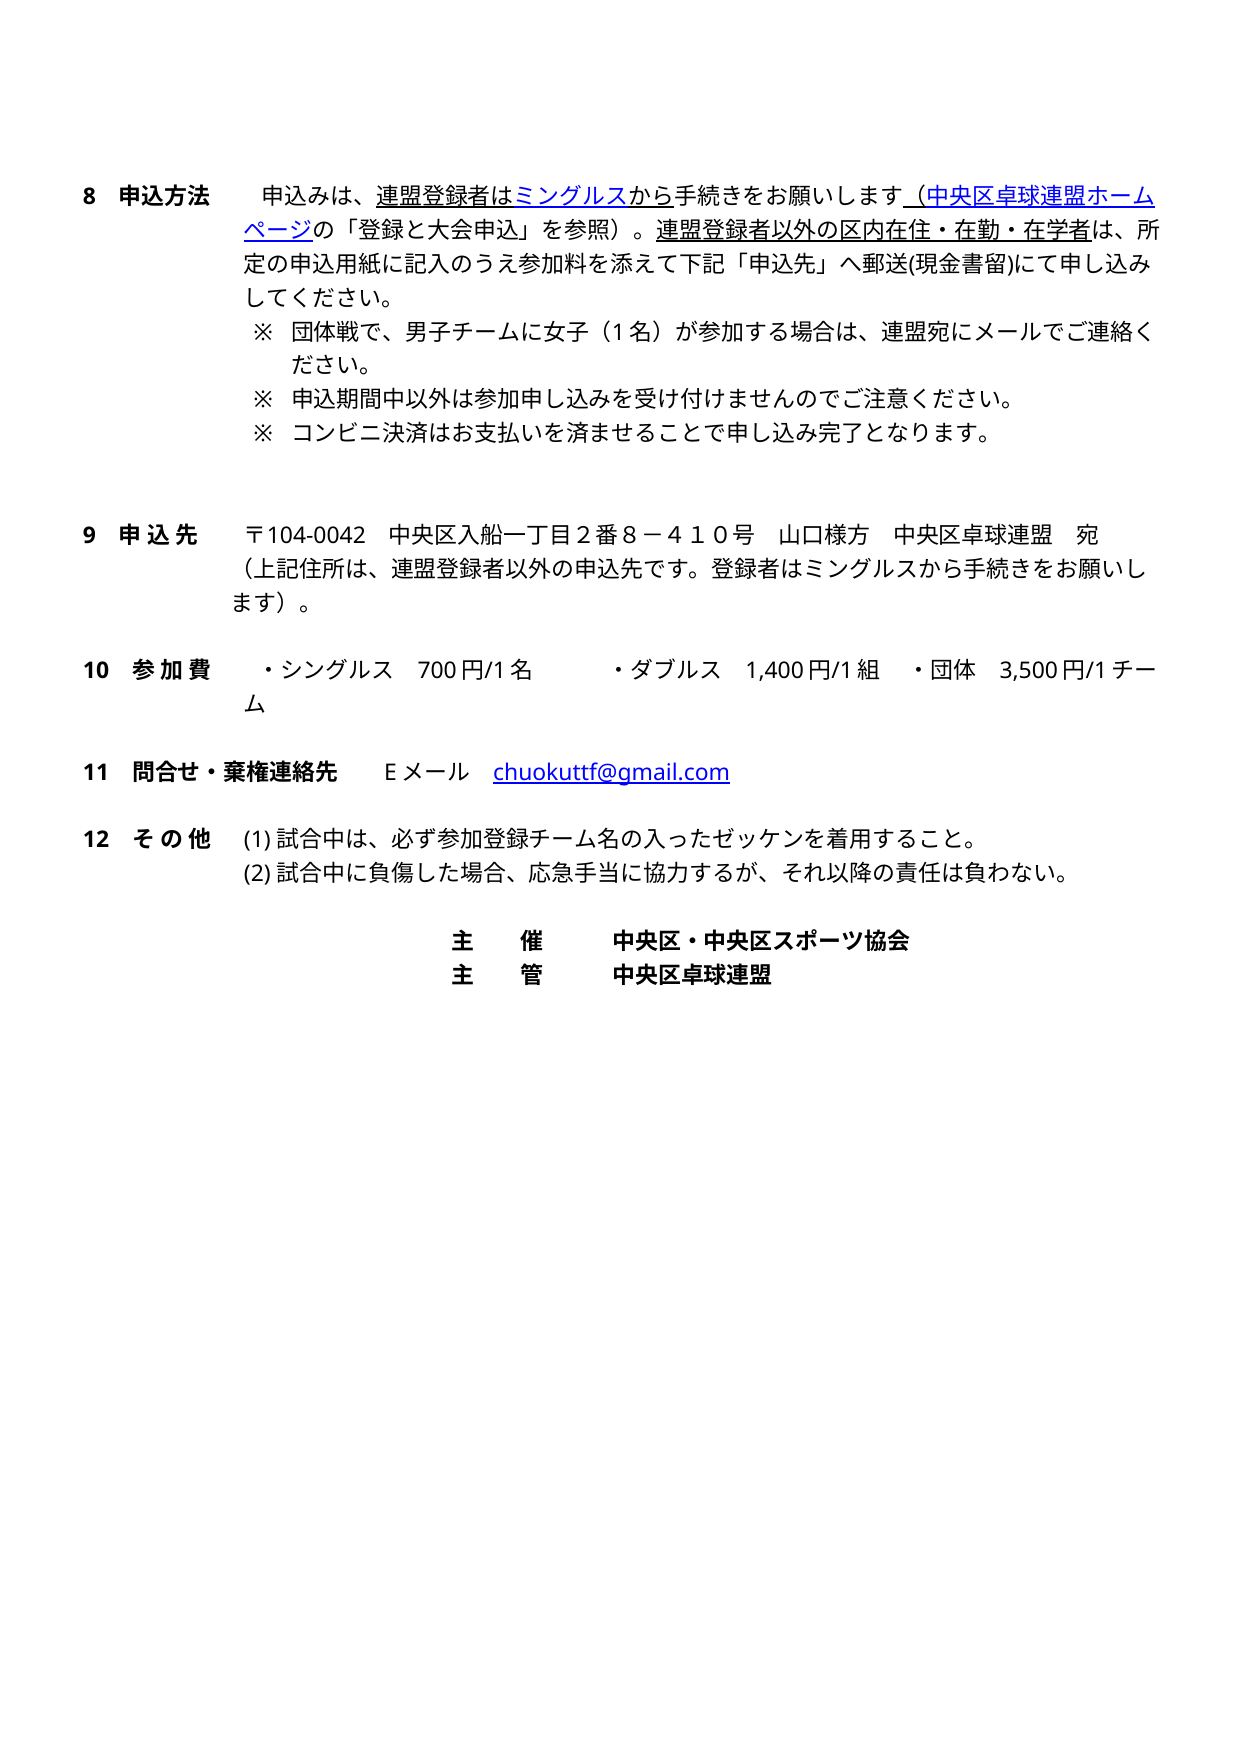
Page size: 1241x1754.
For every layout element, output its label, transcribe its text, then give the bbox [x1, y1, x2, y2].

list コンビニ決済はお支払いを済ませることで申し込み完了となります。 [253, 415, 1169, 449]
list 団体戦で、男子チームに女子（1名）が参加する場合は、連盟宛にメールでご連絡ください。 [253, 313, 1169, 381]
text 主 管 中央区卓球連盟 [452, 956, 1169, 990]
text 10 参 加 費 ・シングルス 700円/1名 ・ダブルス 1,400円/1組 ・団体 3,500円/1チーム [83, 652, 1169, 719]
text 9 申 込 先 〒104-0042 中央区入船一丁目２番８－４１０号 山口様方 中央区卓球連盟 宛 [83, 516, 1169, 550]
text 12 そ の 他 (1) 試合中は、必ず参加登録チーム名の入ったゼッケンを着用すること。 (2) 試合中に負傷した場合、応急手当に協力するが、それ以降の責任は負わない。 [83, 821, 1169, 889]
text （上記住所は、連盟登録者以外の申込先です。登録者はミングルスから手続きをお願いします）。 [230, 550, 1169, 618]
list 申込期間中以外は参加申し込みを受け付けませんのでご注意ください。 [253, 381, 1169, 415]
text 11 問合せ・棄権連絡先 Eメール chuokuttf@gmail.com [83, 753, 1169, 787]
text 主 催 中央区・中央区スポーツ協会 [452, 889, 1169, 956]
text 8 申込方法 申込みは、連盟登録者はミングルスから手続きをお願いします（中央区卓球連盟ホームページの「登録と大会申込」を参照）。連盟登録者以外の区内在住・在勤・在学者は、所定の申込用紙に記入のうえ参加料を添えて下記「申込先」へ郵送(現金書留)にて申し込みしてください。 [83, 178, 1169, 313]
